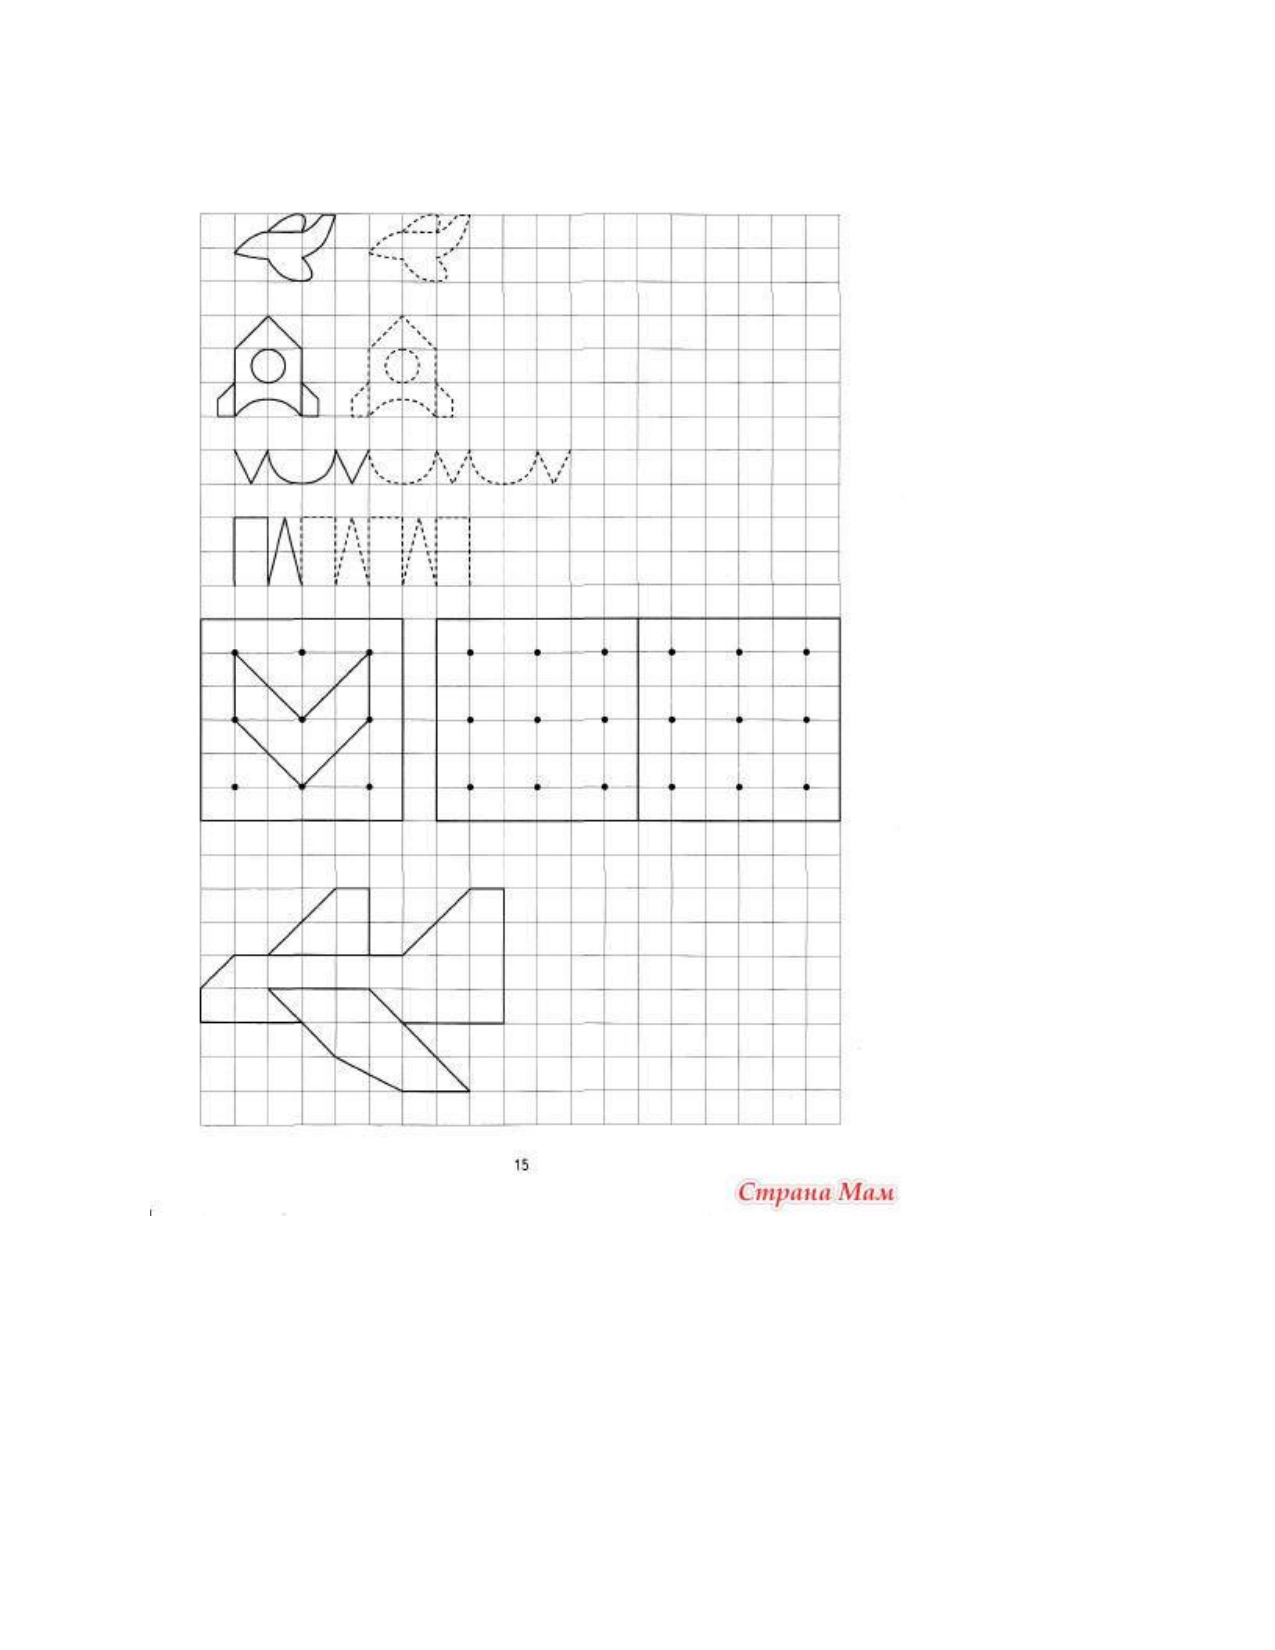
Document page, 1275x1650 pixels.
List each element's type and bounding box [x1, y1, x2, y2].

picture [150, 150, 907, 1216]
